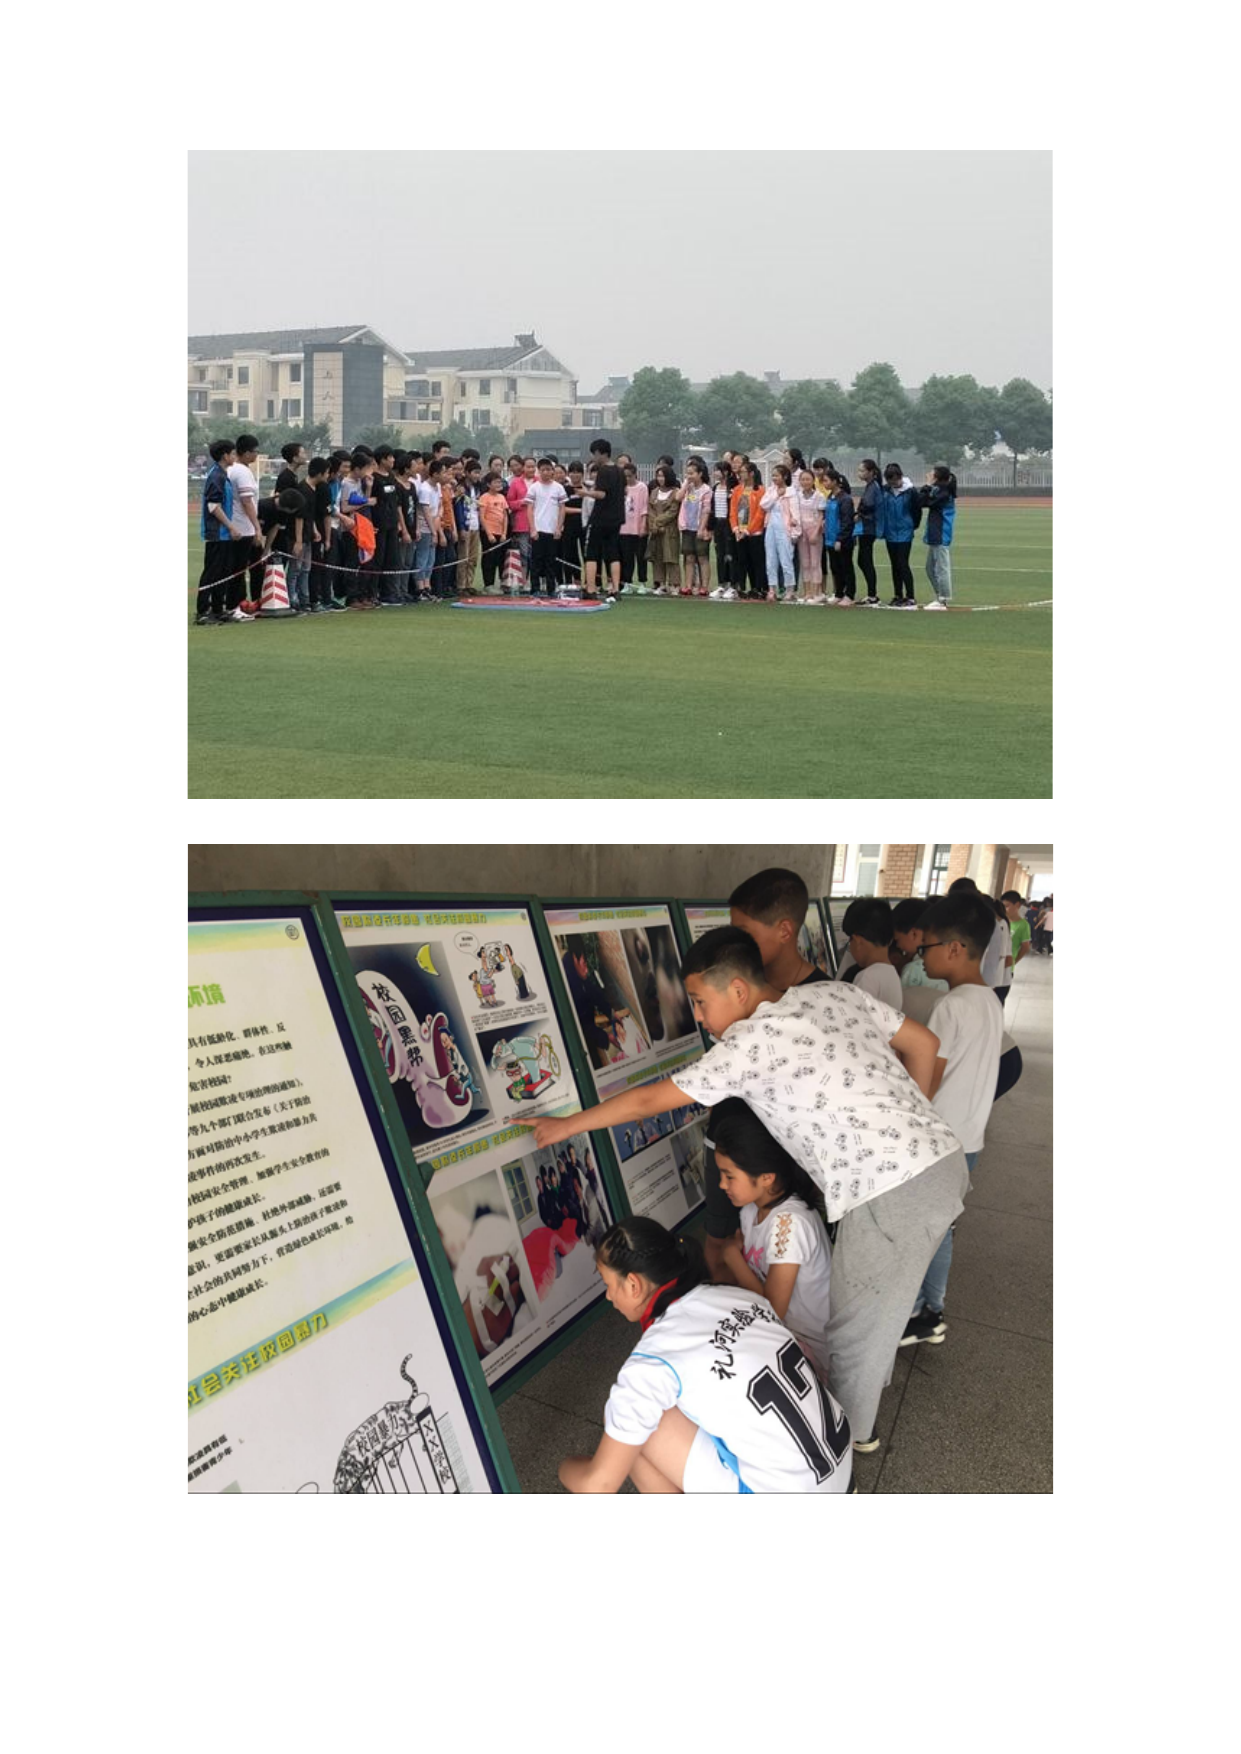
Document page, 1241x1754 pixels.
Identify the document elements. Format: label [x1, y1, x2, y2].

picture [187, 844, 1054, 1494]
picture [187, 150, 1053, 799]
